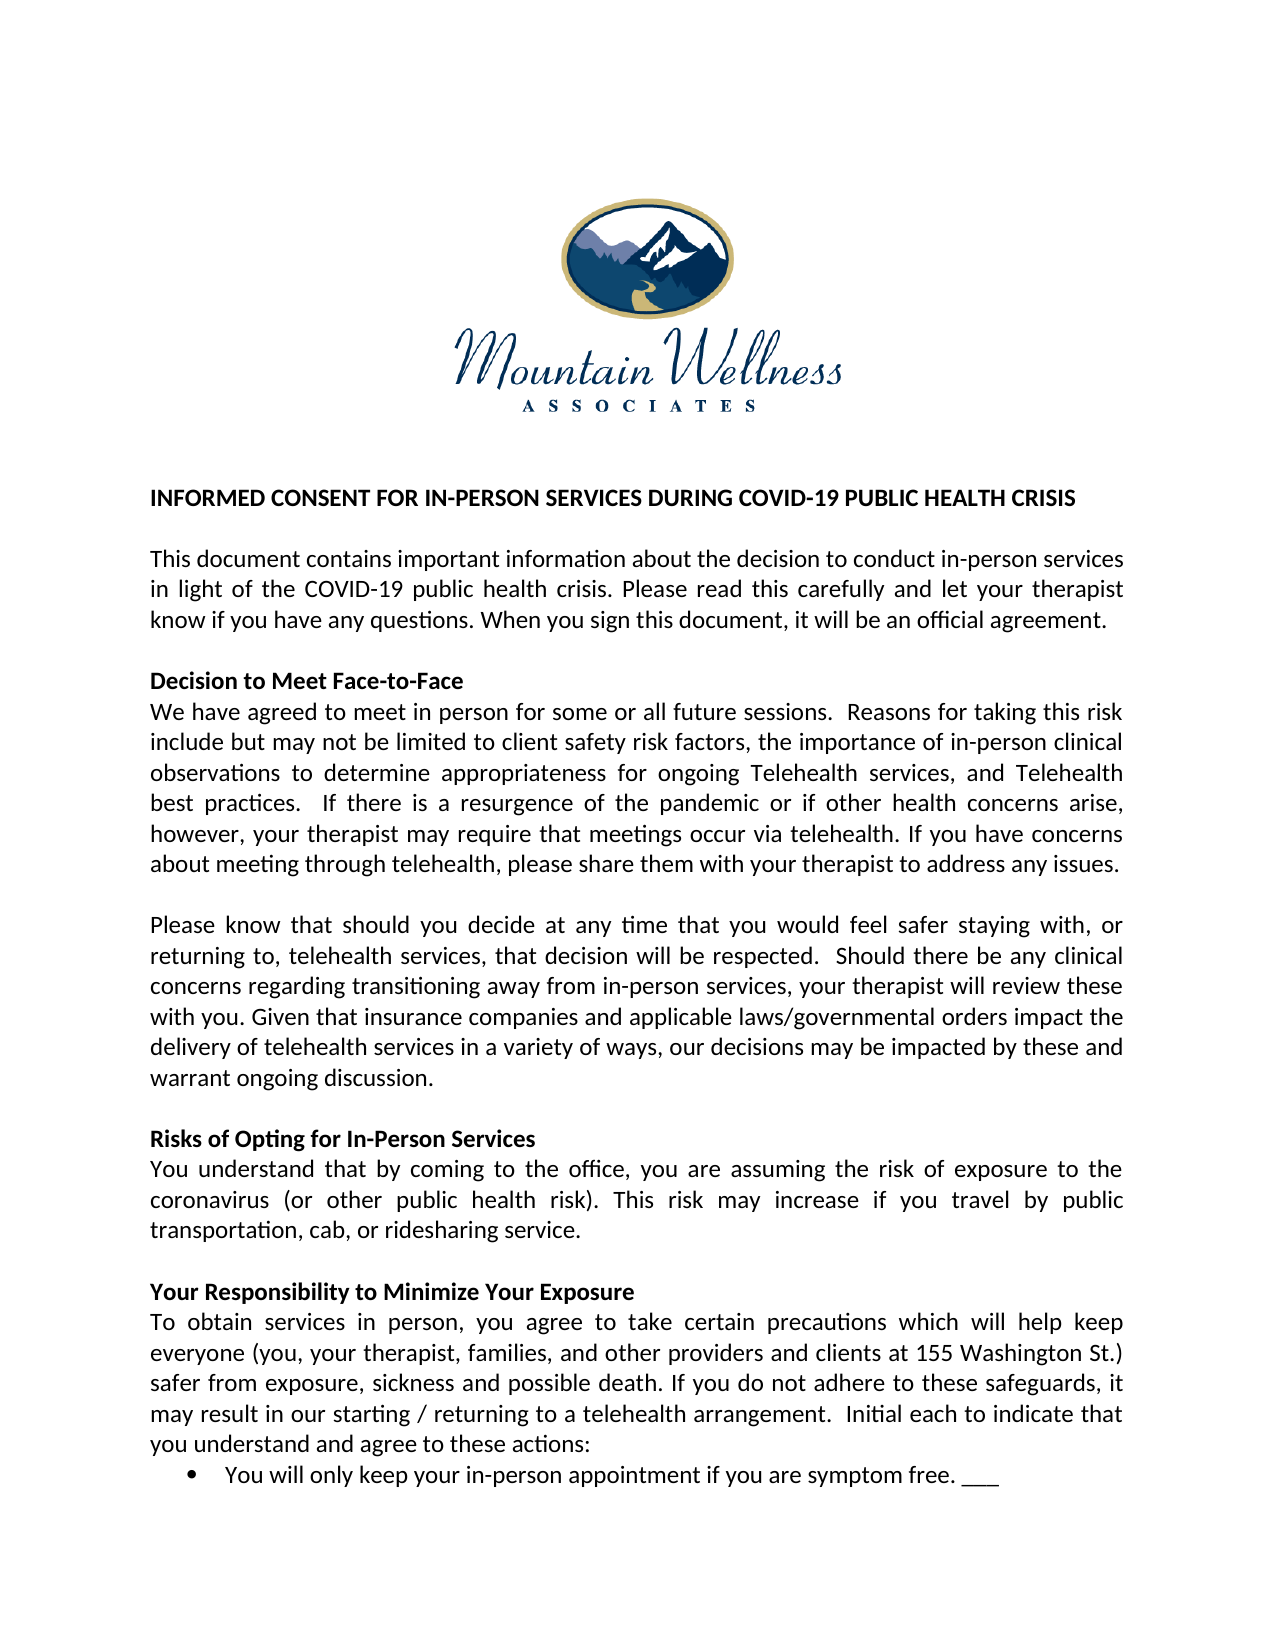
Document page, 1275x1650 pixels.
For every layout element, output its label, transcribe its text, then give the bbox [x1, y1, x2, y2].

list You will only keep your in-person appointment if you are symptom free. ___ [187, 1459, 1125, 1489]
text Please know that should you decide at any time that you would feel safer staying with, or returning to, telehealth services, that decision will be respected. Should there be any clinical concerns regarding transitioning away from in-person services, your therapist will review these with you. Given that insurance companies and applicable laws/governmental orders impact the delivery of telehealth services in a variety of ways, our decisions may be impacted by these and warrant ongoing discussion. [150, 909, 1125, 1092]
text Risks of Opting for In-Person Services [150, 1123, 1125, 1153]
text Decision to Meet Face-to-Face [150, 665, 1125, 696]
text You understand that by coming to the office, you are assuming the risk of exposure to the coronavirus (or other public health risk). This risk may increase if you travel by public transportation, cab, or ridesharing service. [150, 1153, 1125, 1245]
text This document contains important information about the decision to conduct in-person services in light of the COVID-19 public health crisis. Please read this carefully and let your therapist know if you have any questions. When you sign this document, it will be an official agreement. [150, 543, 1125, 635]
text We have agreed to meet in person for some or all future sessions. Reasons for taking this risk include but may not be limited to client safety risk factors, the importance of in-person clinical observations to determine appropriateness for ongoing Telehealth services, and Telehealth best practices. If there is a resurgence of the pandemic or if other health concerns arise, however, your therapist may require that meetings occur via telehealth. If you have concerns about meeting through telehealth, please share them with your therapist to address any issues. [150, 696, 1125, 879]
text To obtain services in person, you agree to take certain precautions which will help keep everyone (you, your therapist, families, and other providers and clients at 155 Washington St.) safer from exposure, sickness and possible death. If you do not adhere to these safeguards, it may result in our starting / returning to a telehealth arrangement. Initial each to indicate that you understand and agree to these actions: [150, 1306, 1125, 1459]
text Your Responsibility to Minimize Your Exposure [150, 1276, 1125, 1306]
text INFORMED CONSENT FOR IN-PERSON SERVICES DURING COVID-19 PUBLIC HEALTH CRISIS [150, 482, 1125, 513]
picture [400, 150, 876, 452]
